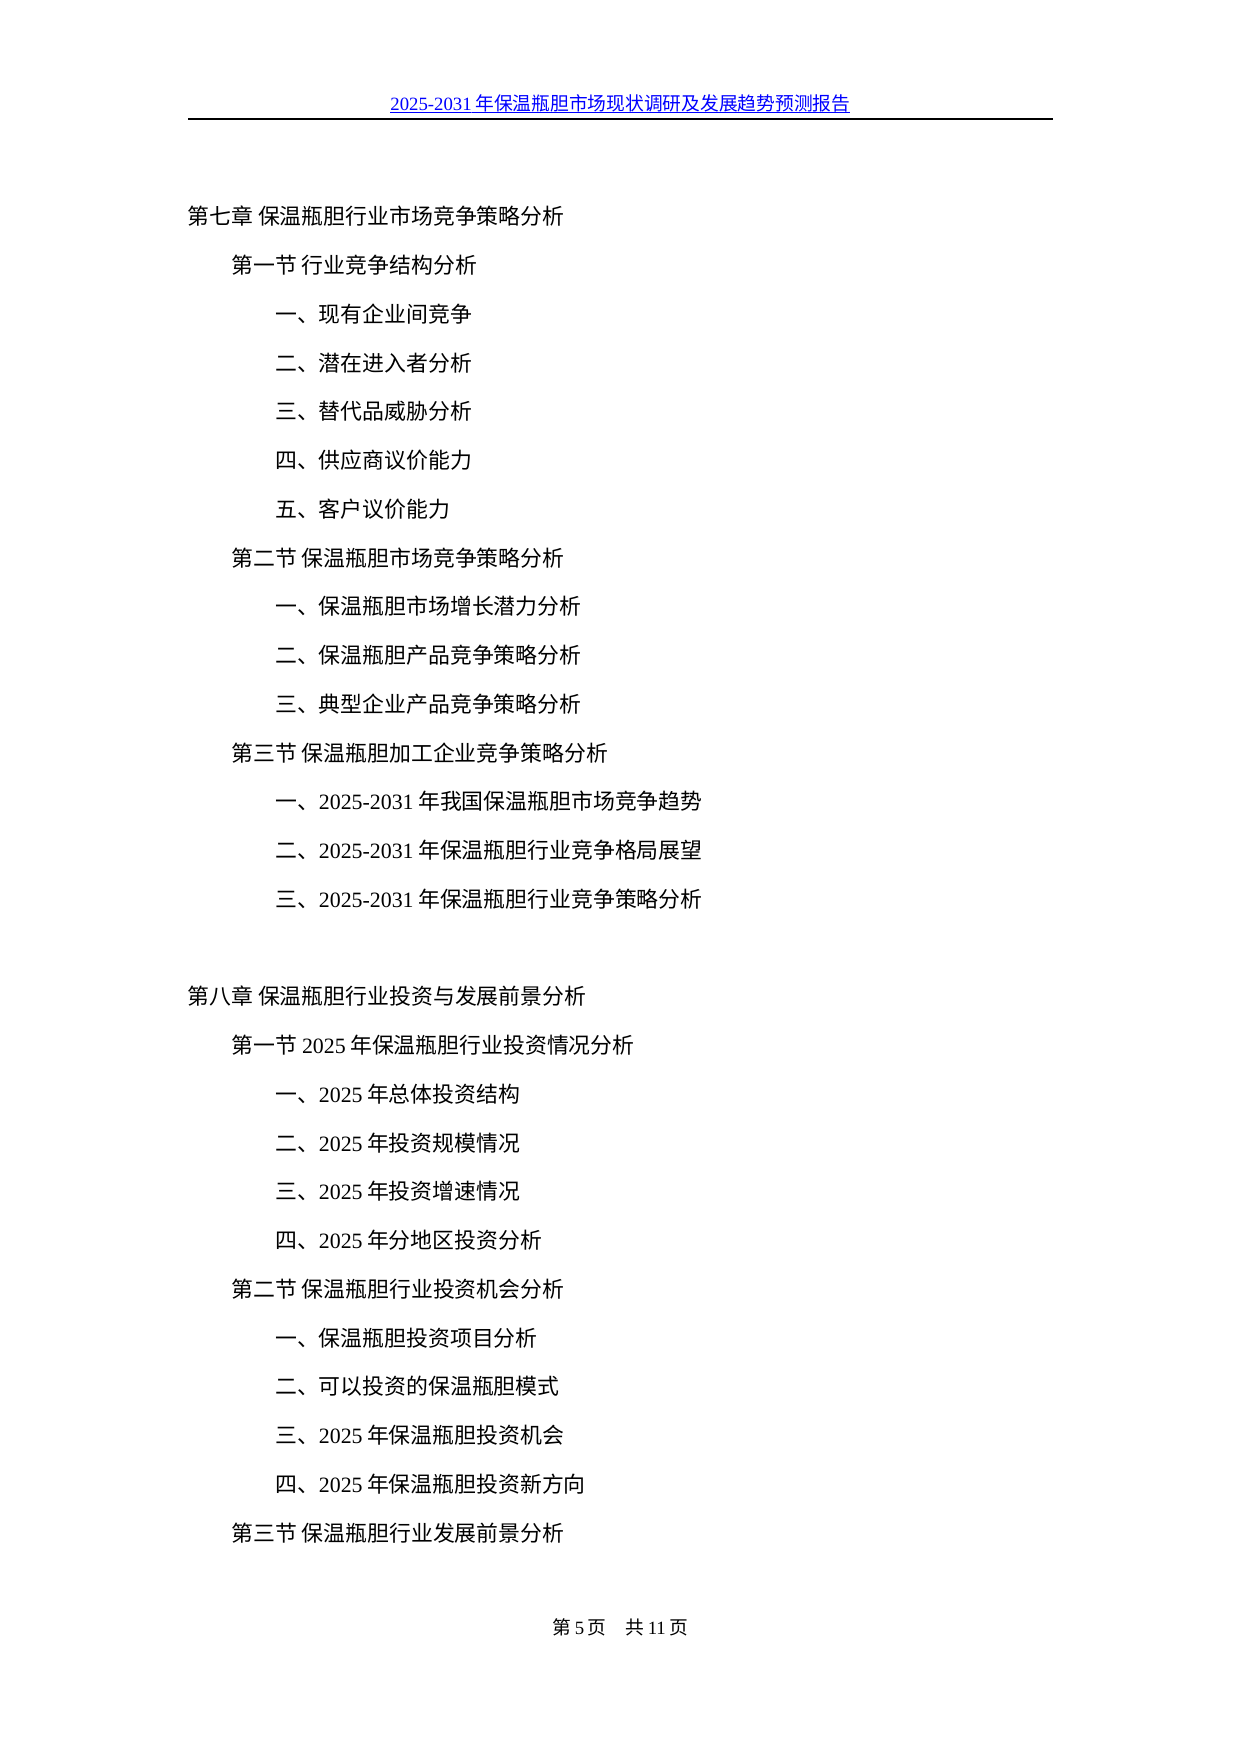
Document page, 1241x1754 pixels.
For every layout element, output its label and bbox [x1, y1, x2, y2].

text [187, 150, 1053, 1548]
